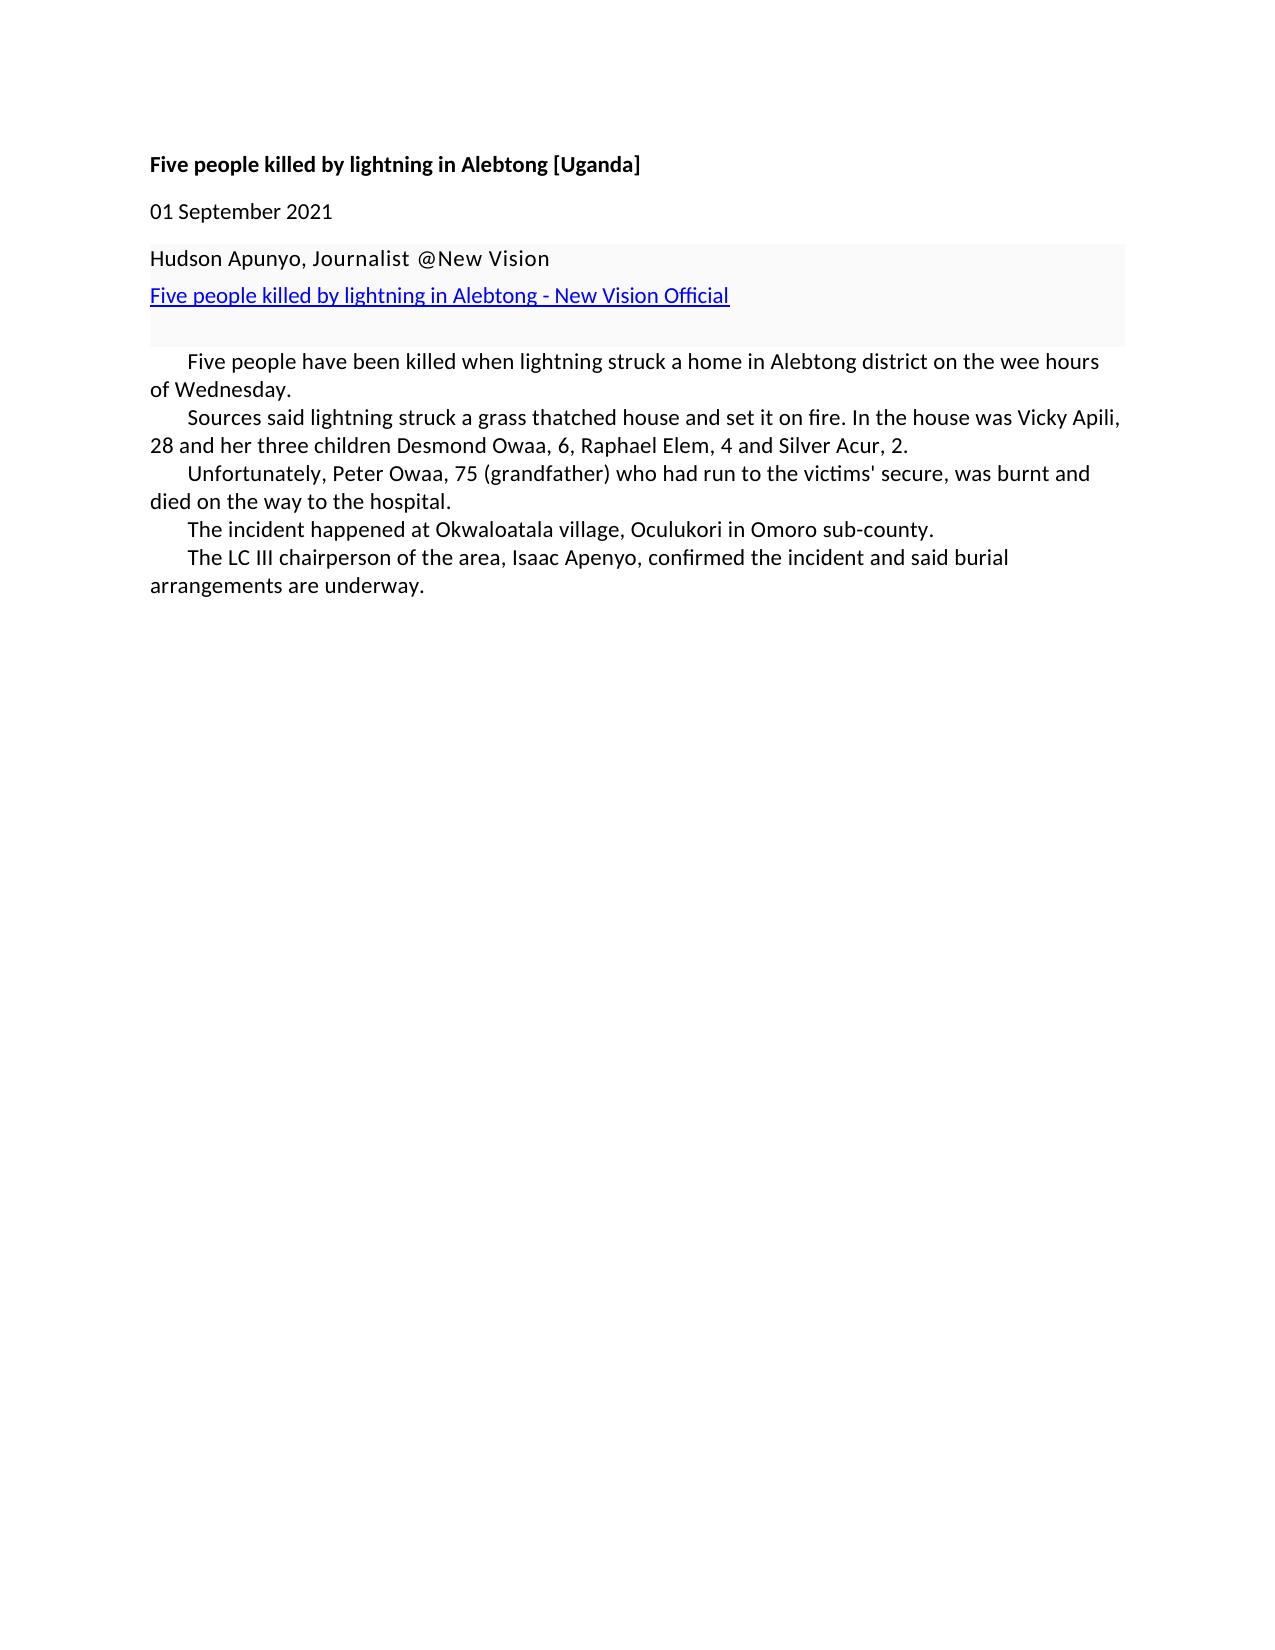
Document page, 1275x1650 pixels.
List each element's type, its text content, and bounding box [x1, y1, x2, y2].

text Five people killed by lightning in Alebtong - New Vision Official [150, 272, 1125, 309]
text The incident happened at Okwaloatala village, Oculukori in Omoro sub-county. [150, 515, 1125, 543]
text Sources said lightning struck a grass thatched house and set it on fire. In the house was Vicky Apili, 28 and her three children Desmond Owaa, 6, Raphael Elem, 4 and Silver Acur, 2. [150, 403, 1125, 459]
text 01 September 2021 [150, 197, 1125, 225]
text Unfortunately, Peter Owaa, 75 (grandfather) who had run to the victims' secure, was burnt and died on the way to the hospital. [150, 459, 1125, 515]
text The LC III chairperson of the area, Isaac Apenyo, confirmed the incident and said burial arrangements are underway. [150, 543, 1125, 599]
text Five people killed by lightning in Alebtong [Uganda] [150, 150, 1125, 178]
text Hudson Apunyo, Journalist @New Vision [150, 244, 1125, 272]
text Five people have been killed when lightning struck a home in Alebtong district on the wee hours of Wednesday. [150, 347, 1125, 403]
